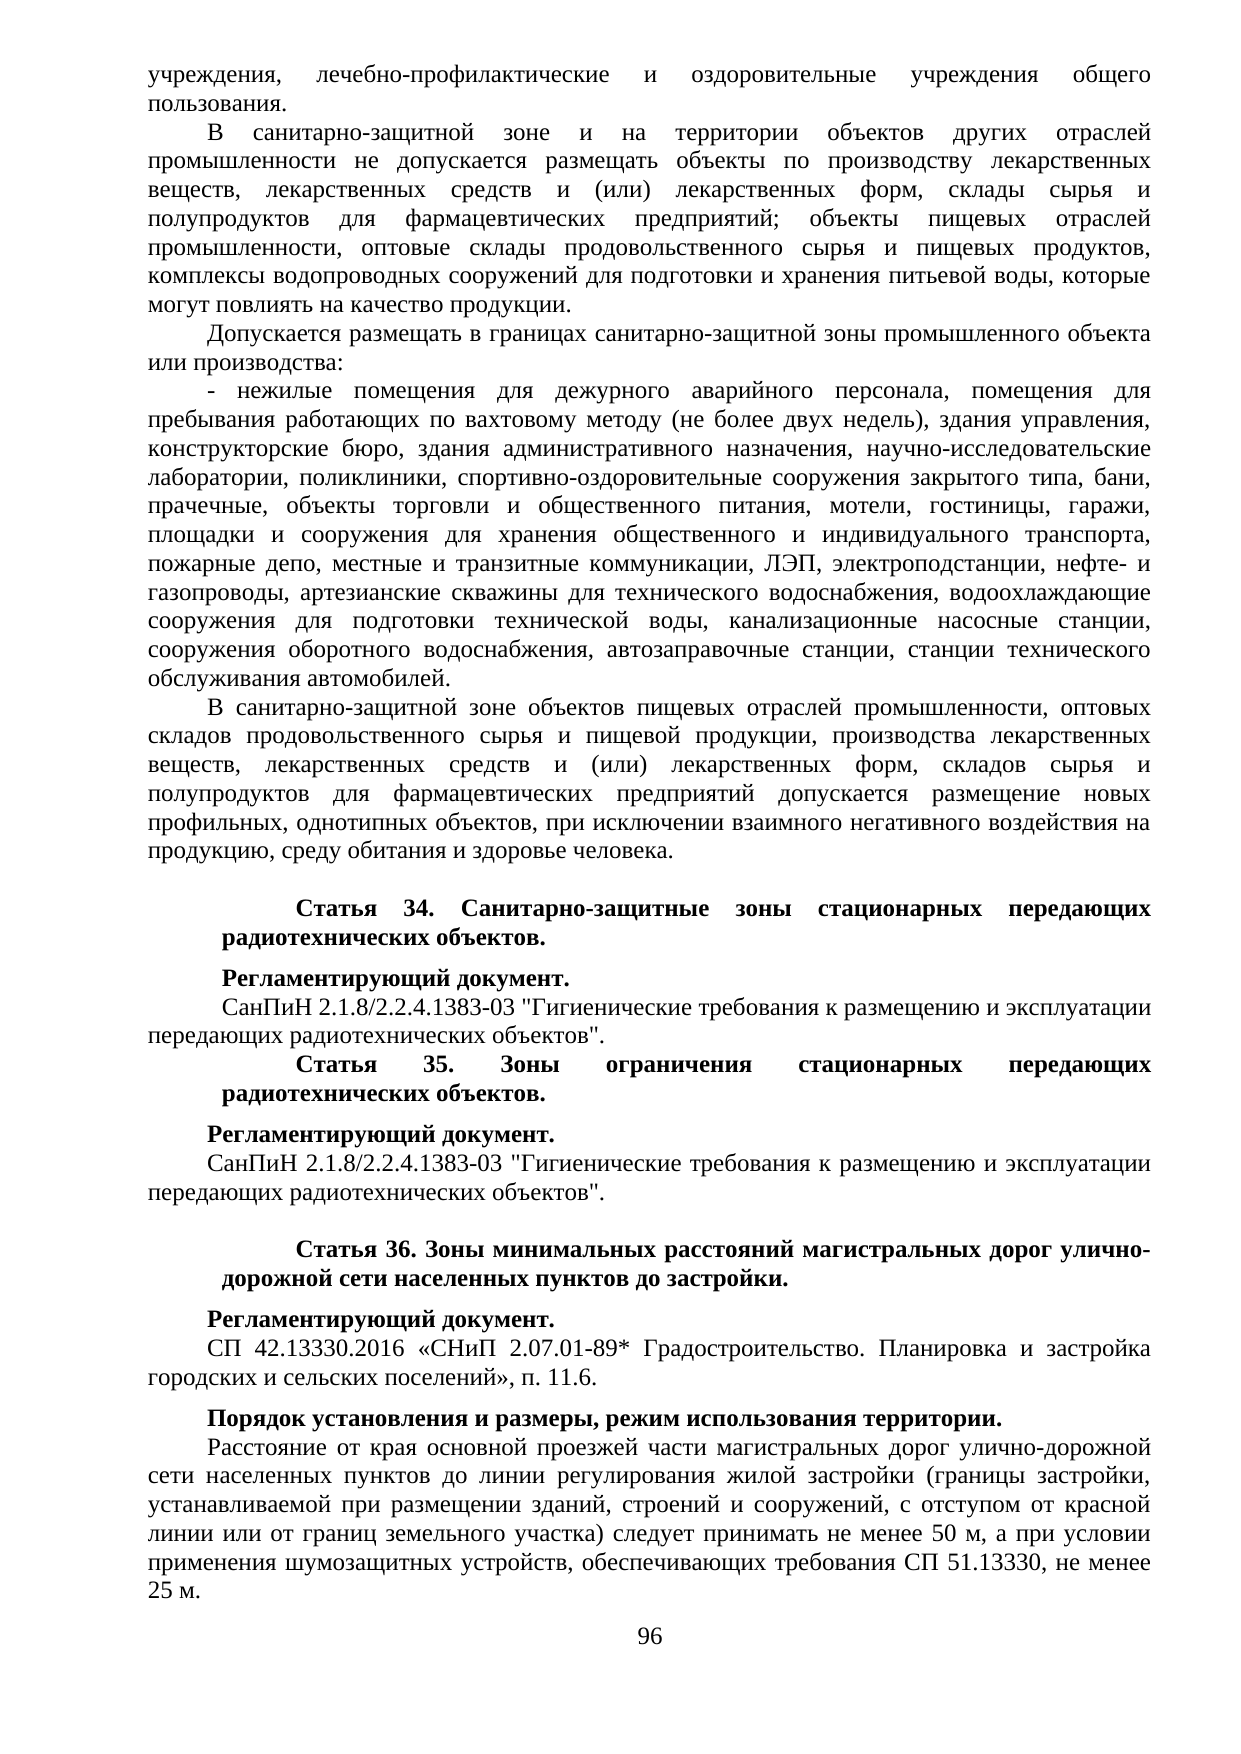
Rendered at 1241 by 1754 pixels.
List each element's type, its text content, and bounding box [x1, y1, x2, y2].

subtitle Статья 34. Санитарно-защитные зоны стационарных передающих радиотехнических объектов. [222, 893, 1152, 950]
text В санитарно-защитной зоне объектов пищевых отраслей промышленности, оптовых складов продовольственного сырья и пищевой продукции, производства лекарственных веществ, лекарственных средств и (или) лекарственных форм, складов сырья и полупродуктов для фармацевтических предприятий допускается размещение новых профильных, однотипных объектов, при исключении взаимного негативного воздействия на продукцию, среду обитания и здоровье человека. [148, 692, 1152, 864]
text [148, 59, 1152, 117]
subtitle Статья 35. Зоны ограничения стационарных передающих радиотехнических объектов. [222, 1049, 1152, 1107]
subtitle Статья 36. Зоны минимальных расстояний магистральных дорог улично-дорожной сети населенных пунктов до застройки. [222, 1234, 1152, 1292]
text СП 42.13330.2016 «СНиП 2.07.01-89* Градостроительство. Планировка и застройка городских и сельских поселений», п. 11.6. [148, 1333, 1152, 1390]
text Расстояние от края основной проезжей части магистральных дорог улично-дорожной сети населенных пунктов до линии регулирования жилой застройки (границы застройки, устанавливаемой при размещении зданий, строений и сооружений, с отступом от красной линии или от границ земельного участка) следует принимать не менее 50 м, а при условии применения шумозащитных устройств, обеспечивающих требования СП 51.13330, не менее 25 м. [148, 1432, 1152, 1604]
text Порядок установления и размеры, режим использования территории. [148, 1403, 1152, 1432]
text СанПиН 2.1.8/2.2.4.1383-03 "Гигиенические требования к размещению и эксплуатации передающих радиотехнических объектов". [148, 992, 1152, 1049]
text Регламентирующий документ. [148, 963, 1152, 992]
text СанПиН 2.1.8/2.2.4.1383-03 "Гигиенические требования к размещению и эксплуатации передающих радиотехнических объектов". [148, 1148, 1152, 1205]
text В санитарно-защитной зоне и на территории объектов других отраслей промышленности не допускается размещать объекты по производству лекарственных веществ, лекарственных средств и (или) лекарственных форм, склады сырья и полупродуктов для фармацевтических предприятий; объекты пищевых отраслей промышленности, оптовые склады продовольственного сырья и пищевых продуктов, комплексы водопроводных сооружений для подготовки и хранения питьевой воды, которые могут повлиять на качество продукции. [148, 117, 1152, 318]
text Регламентирующий документ. [148, 1119, 1152, 1148]
text - нежилые помещения для дежурного аварийного персонала, помещения для пребывания работающих по вахтовому методу (не более двух недель), здания управления, конструкторские бюро, здания административного назначения, научно-исследовательские лаборатории, поликлиники, спортивно-оздоровительные сооружения закрытого типа, бани, прачечные, объекты торговли и общественного питания, мотели, гостиницы, гаражи, площадки и сооружения для хранения общественного и индивидуального транспорта, пожарные депо, местные и транзитные коммуникации, ЛЭП, электроподстанции, нефте- и газопроводы, артезианские скважины для технического водоснабжения, водоохлаждающие сооружения для подготовки технической воды, канализационные насосные станции, сооружения оборотного водоснабжения, автозаправочные станции, станции технического обслуживания автомобилей. [148, 375, 1152, 692]
text Регламентирующий документ. [148, 1304, 1152, 1333]
text Допускается размещать в границах санитарно-защитной зоны промышленного объекта или производства: [148, 318, 1152, 375]
